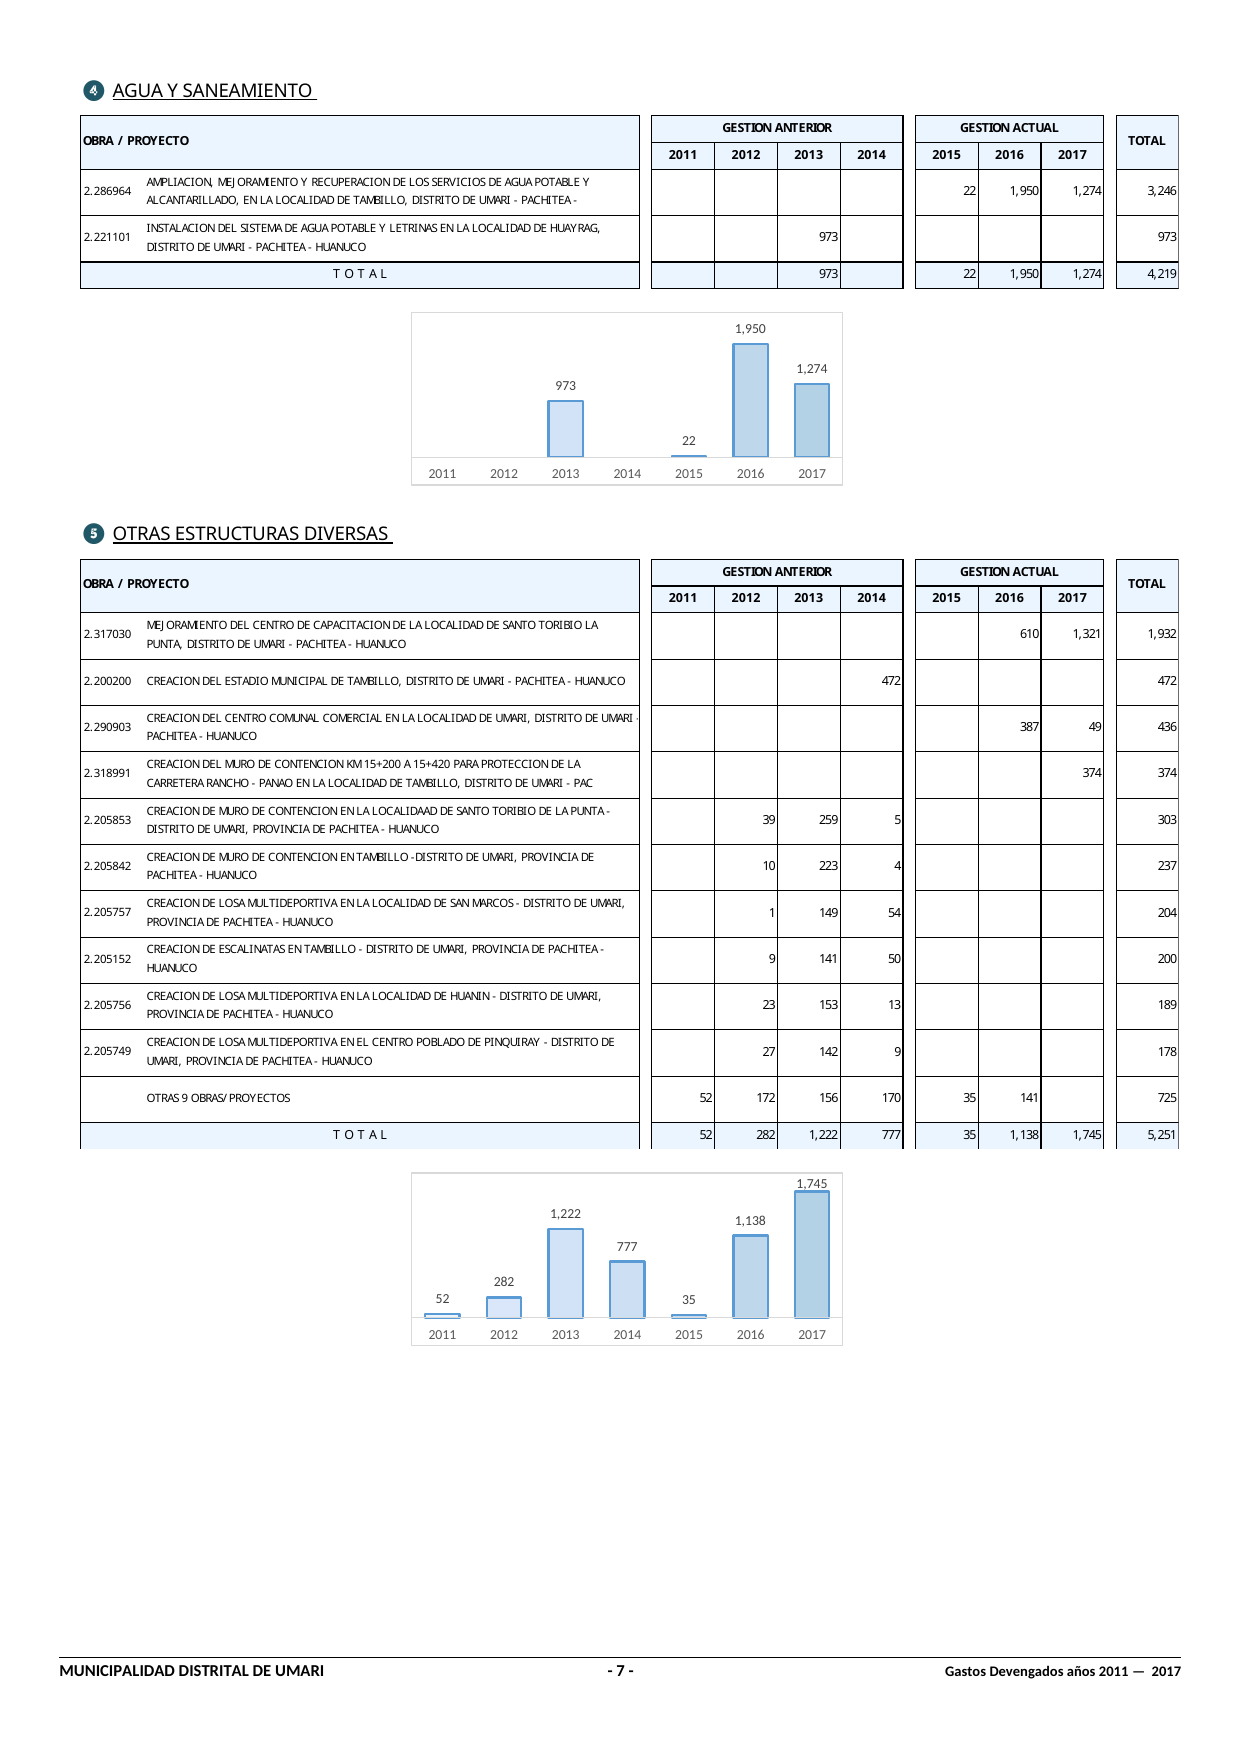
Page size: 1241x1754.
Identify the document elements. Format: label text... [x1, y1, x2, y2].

table_header ❺ OTRAS ESTRUCTURAS DIVERSAS [59, 514, 1195, 1352]
table_header ❹ AGUA Y SANEAMIENTO [59, 71, 1195, 492]
